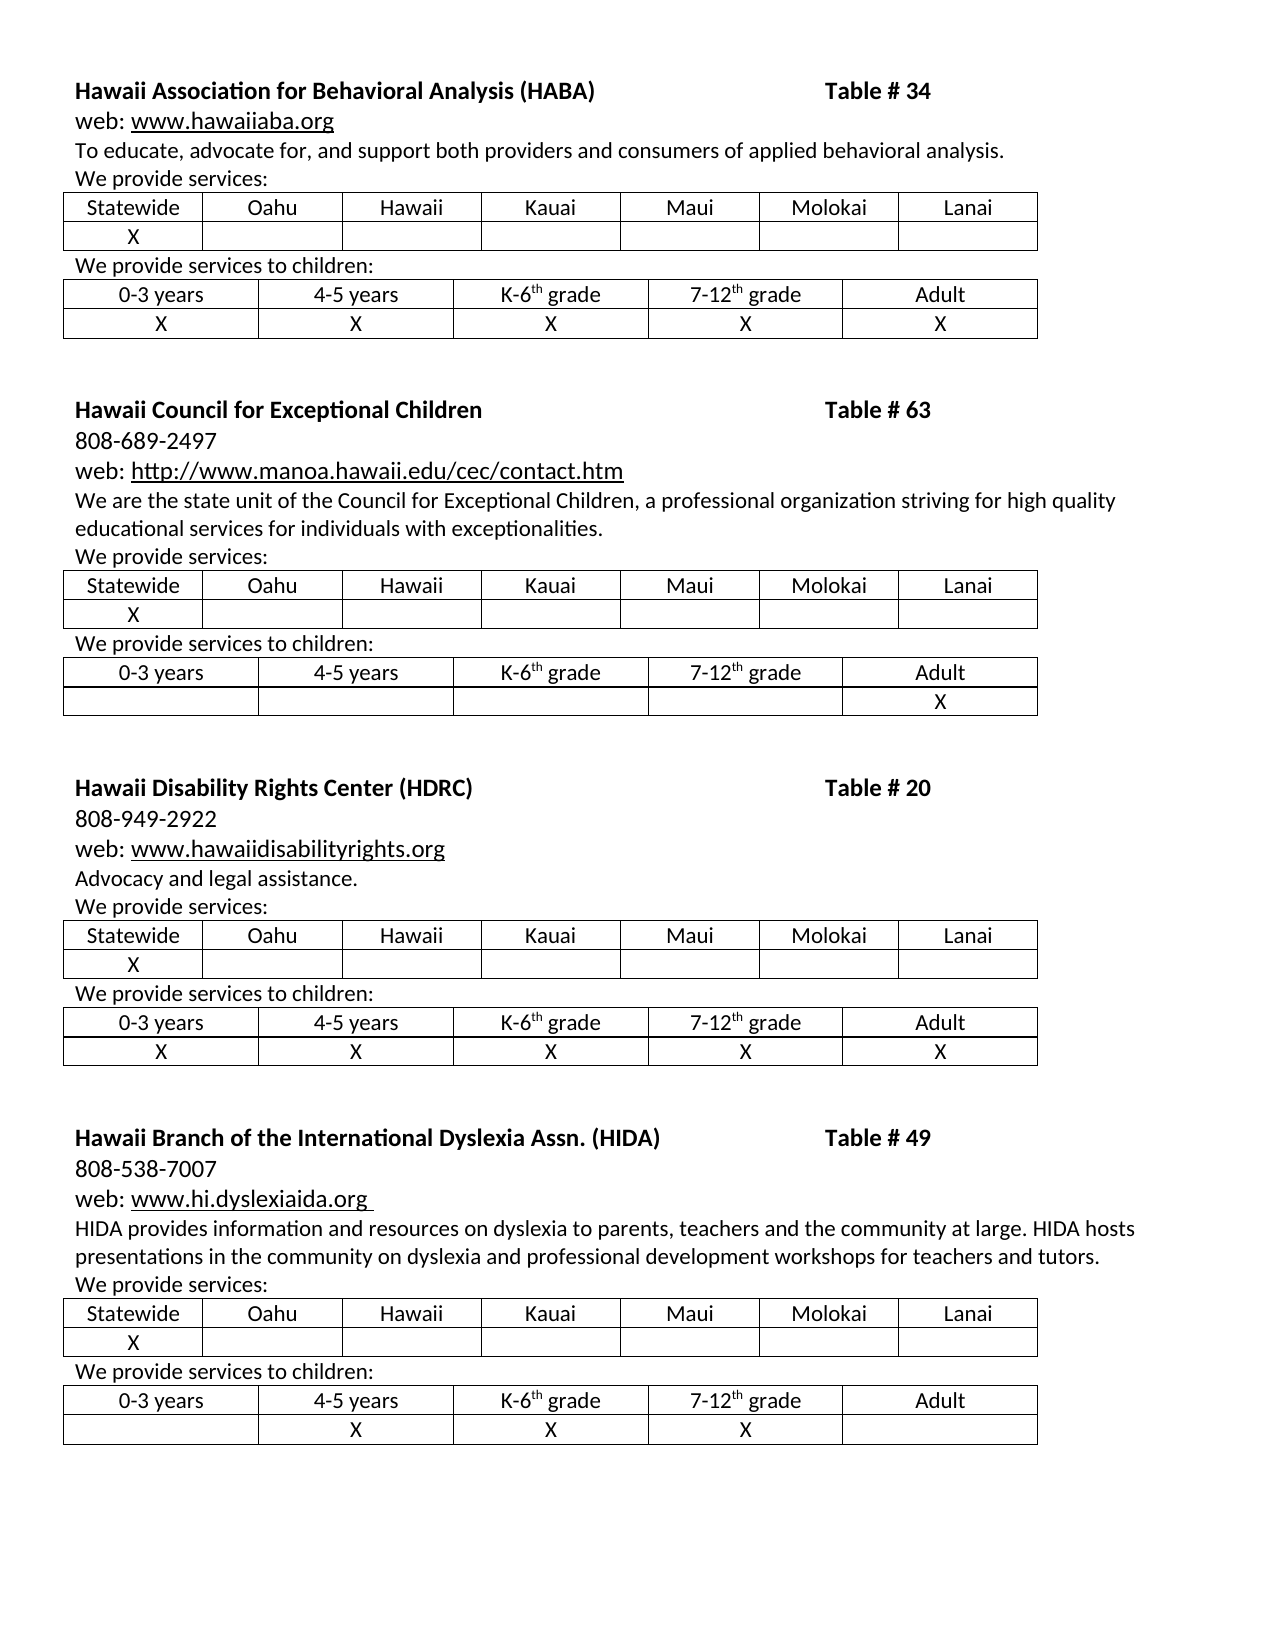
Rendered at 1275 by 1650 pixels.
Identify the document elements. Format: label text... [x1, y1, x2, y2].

text We provide services to children: [75, 629, 1200, 657]
table_header Molokai [760, 921, 898, 949]
table_header Kauai [482, 571, 620, 599]
table_cell [621, 1328, 759, 1356]
table_header Lanai [899, 921, 1037, 949]
text We provide services: [75, 164, 1200, 192]
table_header 4-5 years [259, 658, 453, 686]
table_cell X [64, 950, 202, 978]
table_header 0-3 years [64, 1008, 258, 1036]
table_header 0-3 years [64, 1386, 258, 1414]
table_cell [64, 688, 258, 715]
table_cell X [64, 600, 202, 628]
table_header Oahu [203, 1299, 342, 1327]
table_header Hawaii [343, 571, 481, 599]
table_cell [899, 600, 1037, 628]
text web: www.hi.dyslexiaida.org [75, 1183, 1200, 1214]
table_cell X [259, 1038, 453, 1065]
table_cell X [649, 1038, 842, 1065]
table_cell X [259, 1415, 453, 1443]
text Hawaii Council for Exceptional Children Table # 63 [75, 394, 1200, 425]
table_cell [454, 688, 648, 715]
table_header K-6th grade [454, 1008, 648, 1036]
table_cell [760, 950, 898, 978]
text Advocacy and legal assistance. [75, 864, 1200, 892]
table_header Adult [843, 1386, 1037, 1414]
table_header Molokai [760, 193, 898, 221]
text 808-689-2497 [75, 425, 1200, 456]
table_header Statewide [64, 571, 202, 599]
table_header 7-12th grade [649, 658, 842, 686]
text To educate, advocate for, and support both providers and consumers of applied behavioral analysis. [75, 136, 1200, 164]
table_cell X [649, 1415, 842, 1443]
table_cell [259, 688, 453, 715]
table_header Statewide [64, 1299, 202, 1327]
text We provide services: [75, 1270, 1200, 1298]
table_cell [760, 222, 898, 250]
table_cell [482, 1328, 620, 1356]
table_cell [899, 1328, 1037, 1356]
table_header K-6th grade [454, 658, 648, 686]
table_cell [760, 600, 898, 628]
table_cell [621, 950, 759, 978]
table_header Molokai [760, 1299, 898, 1327]
table_header 4-5 years [259, 1008, 453, 1036]
table_header Kauai [482, 193, 620, 221]
text We are the state unit of the Council for Exceptional Children, a professional organization striving for high quality educational services for individuals with exceptionalities. [75, 486, 1200, 542]
table_header Kauai [482, 921, 620, 949]
table_cell X [649, 309, 842, 337]
table_header Lanai [899, 193, 1037, 221]
table_cell [343, 600, 481, 628]
table_header Adult [843, 280, 1037, 308]
table_header Statewide [64, 921, 202, 949]
table_header Statewide [64, 193, 202, 221]
table_header 7-12th grade [649, 1008, 842, 1036]
text We provide services to children: [75, 979, 1200, 1007]
table_header K-6th grade [454, 1386, 648, 1414]
table_header Maui [621, 921, 759, 949]
table_cell [482, 222, 620, 250]
table_cell [203, 950, 342, 978]
text web: www.hawaiidisabilityrights.org [75, 833, 1200, 864]
table_cell [203, 600, 342, 628]
table_header Kauai [482, 1299, 620, 1327]
table_header Adult [843, 1008, 1037, 1036]
table_cell X [454, 1415, 648, 1443]
table_header 4-5 years [259, 280, 453, 308]
table_header 0-3 years [64, 280, 258, 308]
table_cell [343, 950, 481, 978]
table_header Hawaii [343, 921, 481, 949]
table_cell [760, 1328, 898, 1356]
table_header Lanai [899, 1299, 1037, 1327]
table_cell [343, 222, 481, 250]
table_cell X [64, 1328, 202, 1356]
text We provide services: [75, 892, 1200, 920]
table_cell [899, 950, 1037, 978]
table_header 4-5 years [259, 1386, 453, 1414]
table_header Molokai [760, 571, 898, 599]
text Hawaii Association for Behavioral Analysis (HABA) Table # 34 [75, 75, 1200, 106]
table_header Lanai [899, 571, 1037, 599]
table_cell [649, 688, 842, 715]
table_cell X [454, 309, 648, 337]
table_header Hawaii [343, 1299, 481, 1327]
text We provide services to children: [75, 1357, 1200, 1385]
text Hawaii Disability Rights Center (HDRC) Table # 20 [75, 772, 1200, 803]
table_cell X [454, 1038, 648, 1065]
table_cell [482, 600, 620, 628]
table_cell X [64, 222, 202, 250]
table_cell X [64, 1038, 258, 1065]
text web: www.hawaiiaba.org [75, 106, 1200, 136]
table_cell [343, 1328, 481, 1356]
table_header Oahu [203, 921, 342, 949]
table_cell X [843, 1038, 1037, 1065]
text We provide services to children: [75, 251, 1200, 279]
table_cell X [843, 688, 1037, 715]
table_cell X [64, 309, 258, 337]
text 808-949-2922 [75, 803, 1200, 833]
text Hawaii Branch of the International Dyslexia Assn. (HIDA) Table # 49 [75, 1122, 1200, 1153]
table_header K-6th grade [454, 280, 648, 308]
table_header Maui [621, 1299, 759, 1327]
table_header Oahu [203, 193, 342, 221]
table_header Maui [621, 571, 759, 599]
table_cell [64, 1415, 258, 1443]
text We provide services: [75, 542, 1200, 570]
table_header Maui [621, 193, 759, 221]
table_cell [899, 222, 1037, 250]
text HIDA provides information and resources on dyslexia to parents, teachers and the community at large. HIDA hosts presentations in the community on dyslexia and professional development workshops for teachers and tutors. [75, 1214, 1200, 1270]
table_header Hawaii [343, 193, 481, 221]
text 808-538-7007 [75, 1153, 1200, 1183]
table_header Adult [843, 658, 1037, 686]
table_header 0-3 years [64, 658, 258, 686]
table_cell [203, 1328, 342, 1356]
table_cell [482, 950, 620, 978]
table_cell [621, 222, 759, 250]
table_cell [843, 1415, 1037, 1443]
text web: http://www.manoa.hawaii.edu/cec/contact.htm [75, 456, 1200, 486]
table_cell X [843, 309, 1037, 337]
table_header Oahu [203, 571, 342, 599]
table_header 7-12th grade [649, 280, 842, 308]
table_cell [621, 600, 759, 628]
table_cell [203, 222, 342, 250]
table_cell X [259, 309, 453, 337]
table_header 7-12th grade [649, 1386, 842, 1414]
